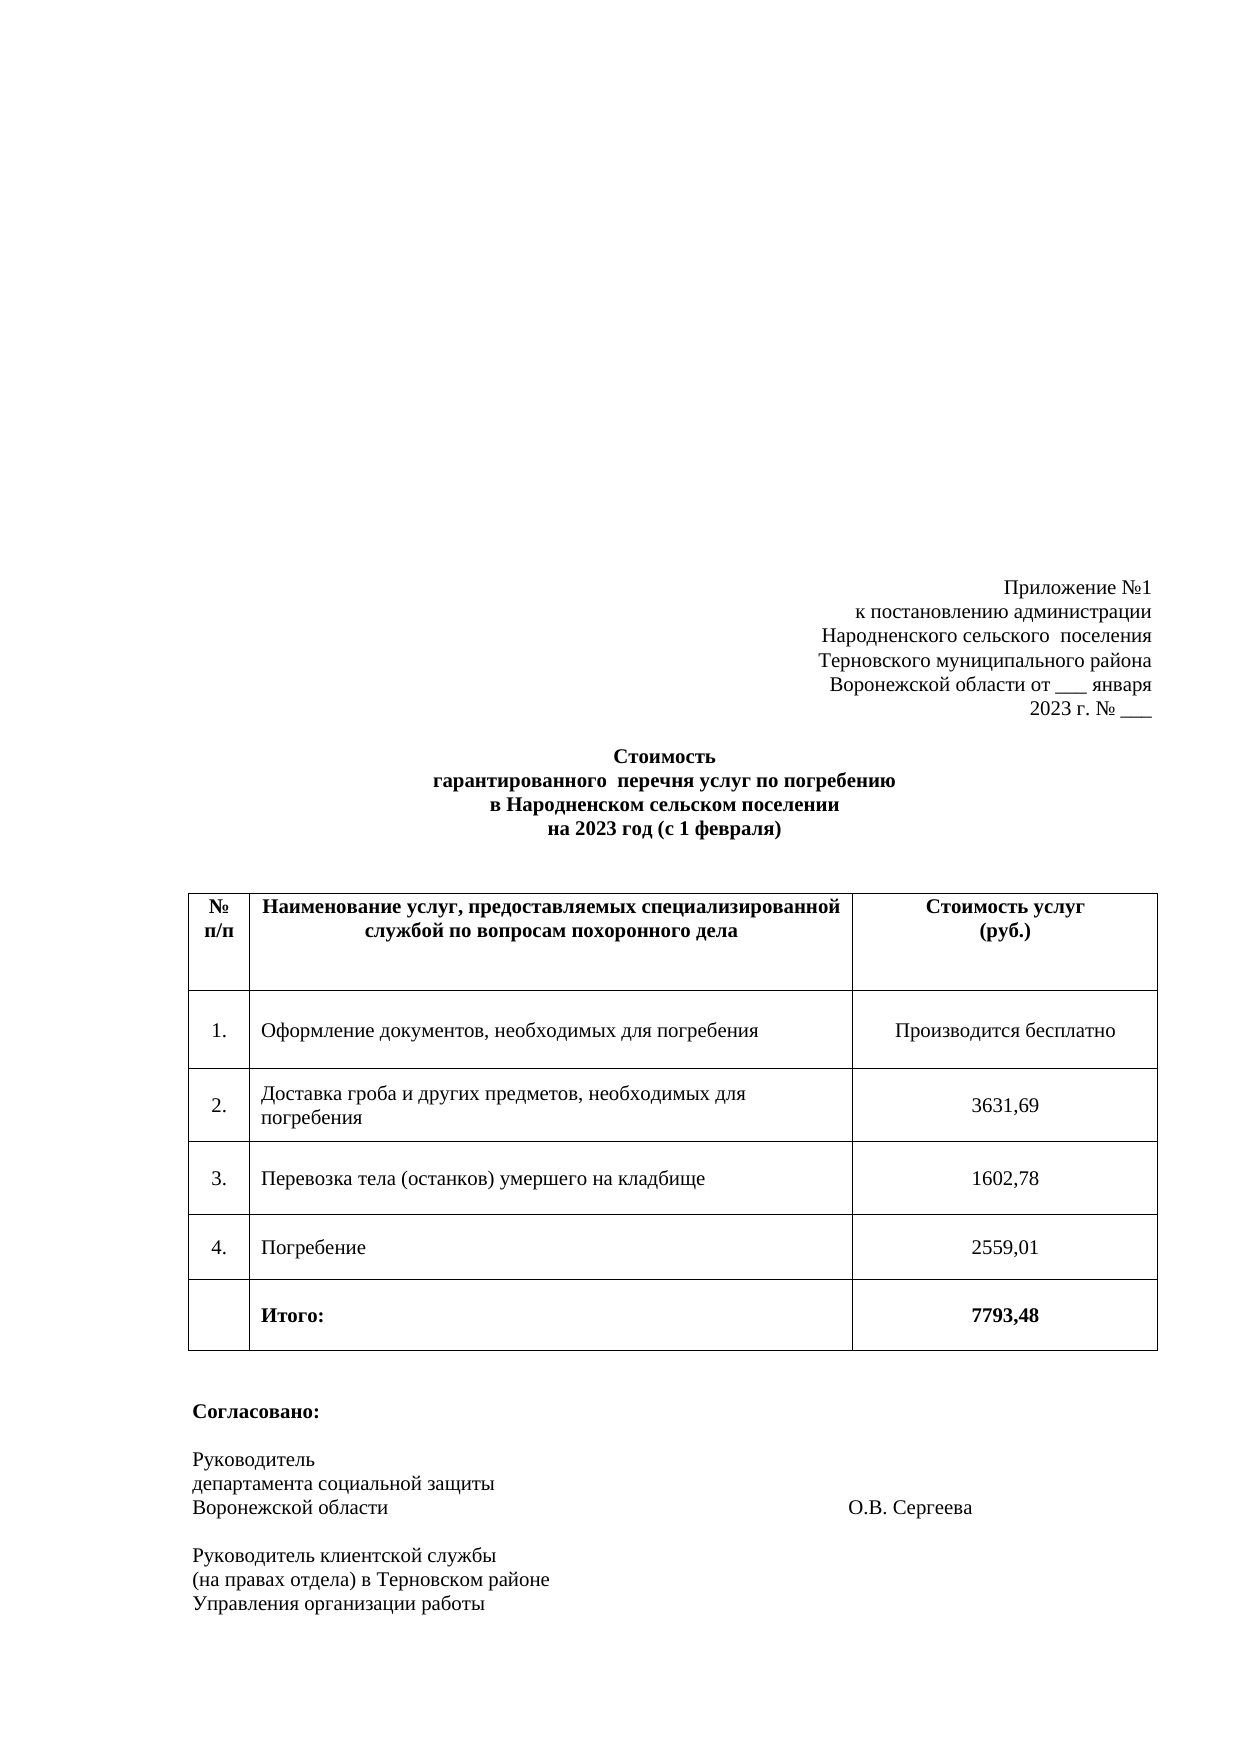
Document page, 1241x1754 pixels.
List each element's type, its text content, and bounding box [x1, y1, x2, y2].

table_header Стоимость услуг (руб.) [853, 894, 1157, 990]
table_cell 1. [189, 991, 249, 1068]
text в Народненском сельском поселении [177, 792, 1152, 816]
table_cell 3631,69 [853, 1069, 1157, 1141]
text Руководитель [192, 1447, 1152, 1471]
table_cell Производится бесплатно [853, 991, 1157, 1068]
text Терновского муниципального района [177, 647, 1152, 672]
table_header № п/п [189, 894, 249, 990]
table_cell Погребение [250, 1215, 852, 1279]
table_cell Оформление документов, необходимых для погребения [250, 991, 852, 1068]
table_cell 1602,78 [853, 1142, 1157, 1214]
text (на правах отдела) в Терновском районе [192, 1567, 1152, 1591]
table_cell 2. [189, 1069, 249, 1141]
text Стоимость [177, 744, 1152, 768]
text Воронежской области от ___ января [177, 672, 1152, 696]
table_cell Итого: [250, 1280, 852, 1350]
table_cell 7793,48 [853, 1280, 1157, 1350]
table_cell Доставка гроба и других предметов, необходимых для погребения [250, 1069, 852, 1141]
text Воронежской области О.В. Сергеева [192, 1495, 1152, 1519]
table_cell Перевозка тела (останков) умершего на кладбище [250, 1142, 852, 1214]
table_cell 2559,01 [853, 1215, 1157, 1279]
text Приложение №1 [177, 575, 1152, 599]
text гарантированного перечня услуг по погребению [177, 768, 1152, 792]
table_cell 4. [189, 1215, 249, 1279]
text к постановлению администрации [177, 599, 1152, 623]
text 2023 г. № ___ [177, 696, 1152, 720]
table_cell [189, 1280, 249, 1350]
text департамента социальной защиты [192, 1471, 1152, 1495]
text Руководитель клиентской службы [192, 1543, 1152, 1567]
text Народненского сельского поселения [177, 623, 1152, 647]
text на 2023 год (с 1 февраля) [177, 816, 1152, 840]
text Согласовано: [192, 1399, 1152, 1423]
text Управления организации работы [192, 1591, 1152, 1615]
table_header Наименование услуг, предоставляемых специализированной службой по вопросам похоронного дела [250, 894, 852, 990]
table_cell 3. [189, 1142, 249, 1214]
